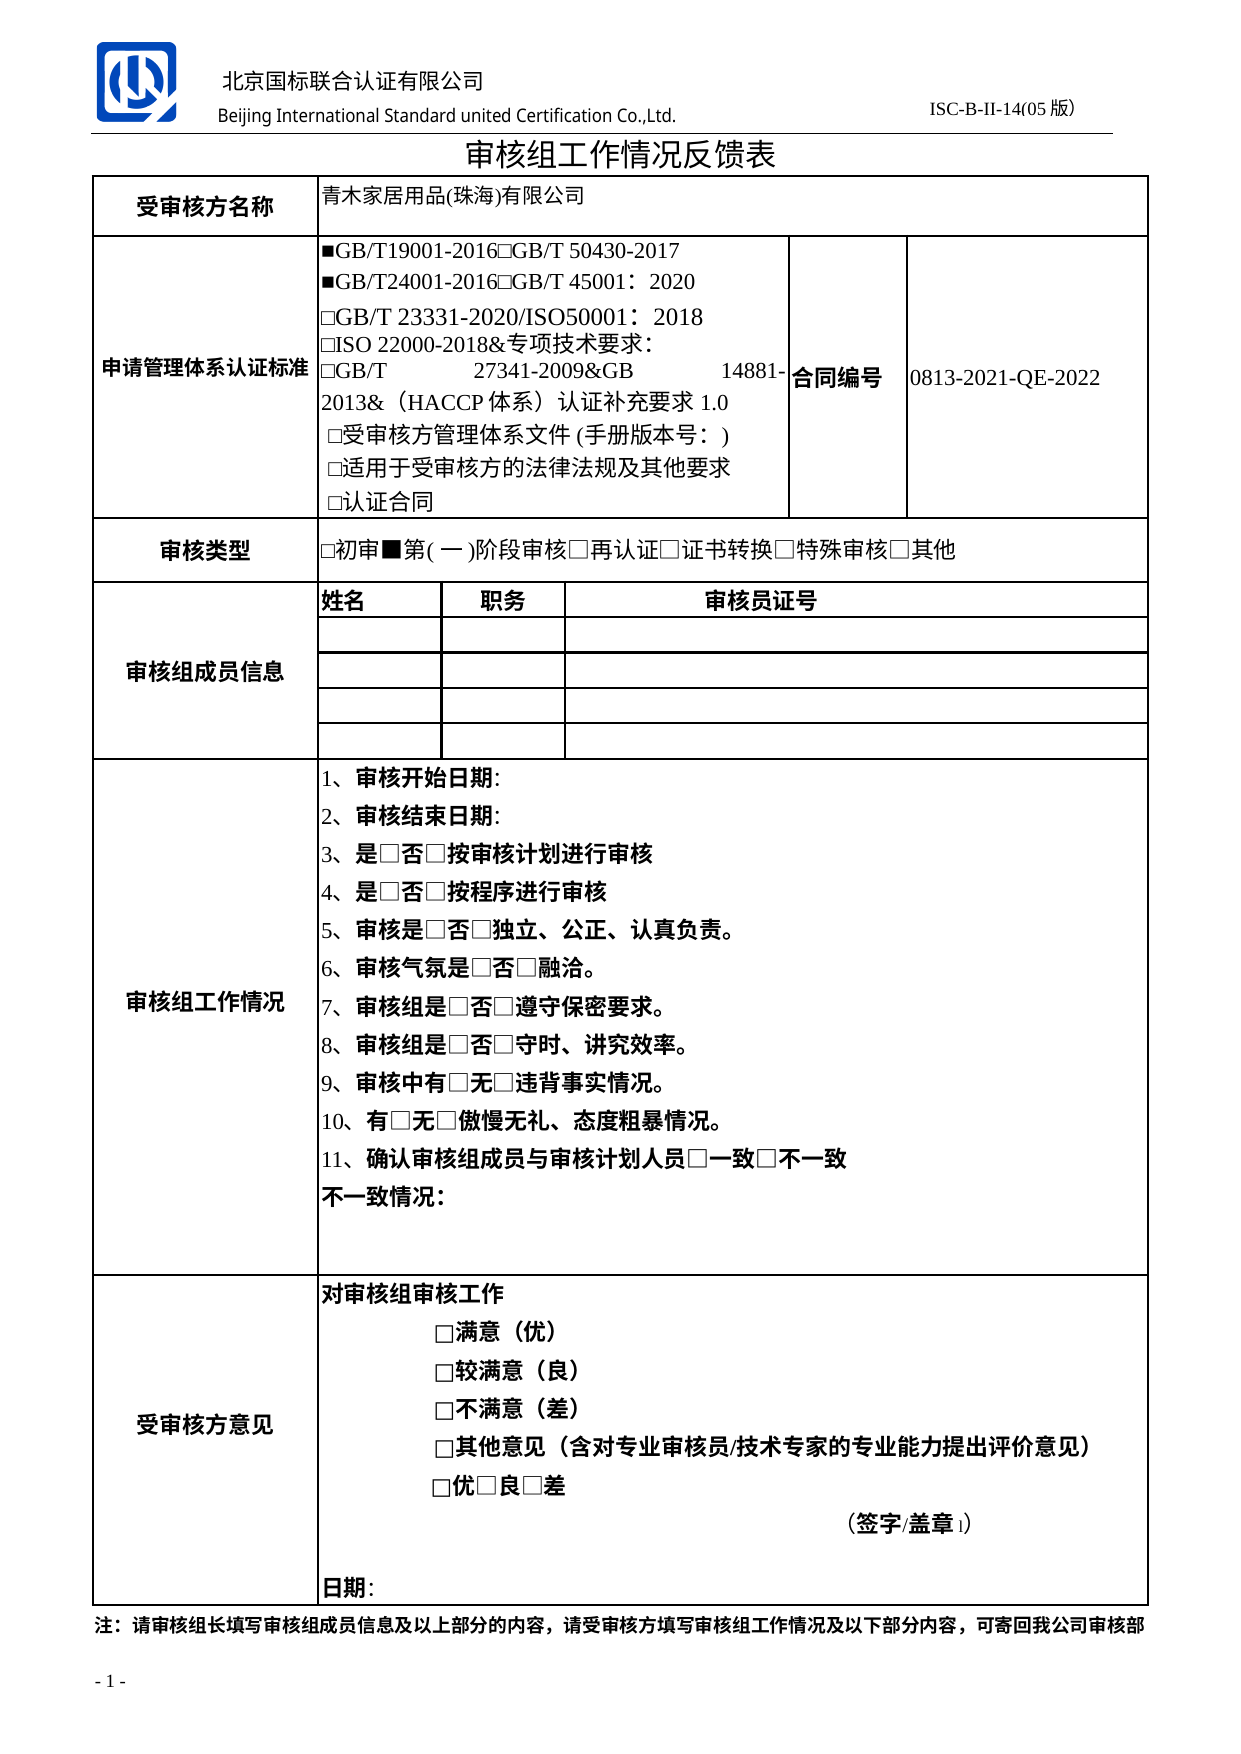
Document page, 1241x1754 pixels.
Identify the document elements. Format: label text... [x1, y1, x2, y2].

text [94, 1606, 1146, 1639]
table_cell 职务 [443, 583, 564, 616]
table_cell [319, 724, 440, 758]
table_cell [319, 618, 440, 651]
table_header 受审核方名称 [94, 177, 317, 234]
table_cell 1、审核开始日期： 2、审核结束日期： 3、是□否□按审核计划进行审核 4、是□否□按程序进行审核 5、审核是□否□独立、公正、认真负责。 6、审核气氛是□否□融洽。 7、审核组是□否□遵守保密要求。 8、审核组是□否□守时、讲究效率。 9、审核中有□无□违背事实情况。 10、有□无□傲慢无礼、态度粗暴情况。 11、确认审核组成员与审核计划人员□一致□不一致 不一致情况： [319, 760, 1147, 1274]
table_cell ■GB/T19001-2016□GB/T 50430-2017 ■GB/T24001-2016□GB/T 45001：2020 □GB/T 23331-2020/ISO50001：2018 □ISO 22000-2018&专项技术要求： □GB/T 27341-2009&GB 14881-2013&（HACCP体系）认证补充要求 1.0 □受审核方管理体系文件 (手册版本号：) □适用于受审核方的法律法规及其他要求 □认证合同 [319, 237, 788, 517]
table_cell [443, 689, 564, 722]
table_cell 姓名 [319, 583, 440, 616]
table_cell [566, 724, 1147, 758]
table_cell 申请管理体系认证标准 [94, 237, 317, 517]
table_cell [566, 689, 1147, 722]
table_cell [443, 654, 564, 687]
table_cell □初审■第( 一 )阶段审核□再认证□证书转换□特殊审核□其他 [319, 519, 1147, 581]
table_cell 合同编号 [790, 237, 906, 517]
table_cell 0813-2021-QE-2022 [908, 237, 1147, 517]
table_cell 对审核组审核工作 □满意（优） □较满意（良） □不满意（差） □其他意见（含对专业审核员/技术专家的专业能力提出评价意见） □优□良□差 （签字/盖章l） 日期： [319, 1276, 1147, 1603]
table_cell 受审核方意见 [94, 1276, 317, 1603]
table_cell 审核类型 [94, 519, 317, 581]
table_cell [319, 654, 440, 687]
table_cell [319, 689, 440, 722]
table_cell [566, 618, 1147, 651]
text 审核组工作情况反馈表 [94, 129, 1146, 175]
table_cell [566, 654, 1147, 687]
table_cell 审核员证号 [566, 583, 1147, 616]
table_cell [443, 618, 564, 651]
table_header 青木家居用品(珠海)有限公司 [319, 177, 1147, 234]
picture [96, 42, 177, 122]
table_cell [443, 724, 564, 758]
table_cell 审核组工作情况 [94, 760, 317, 1274]
table_cell 审核组成员信息 [94, 583, 317, 758]
